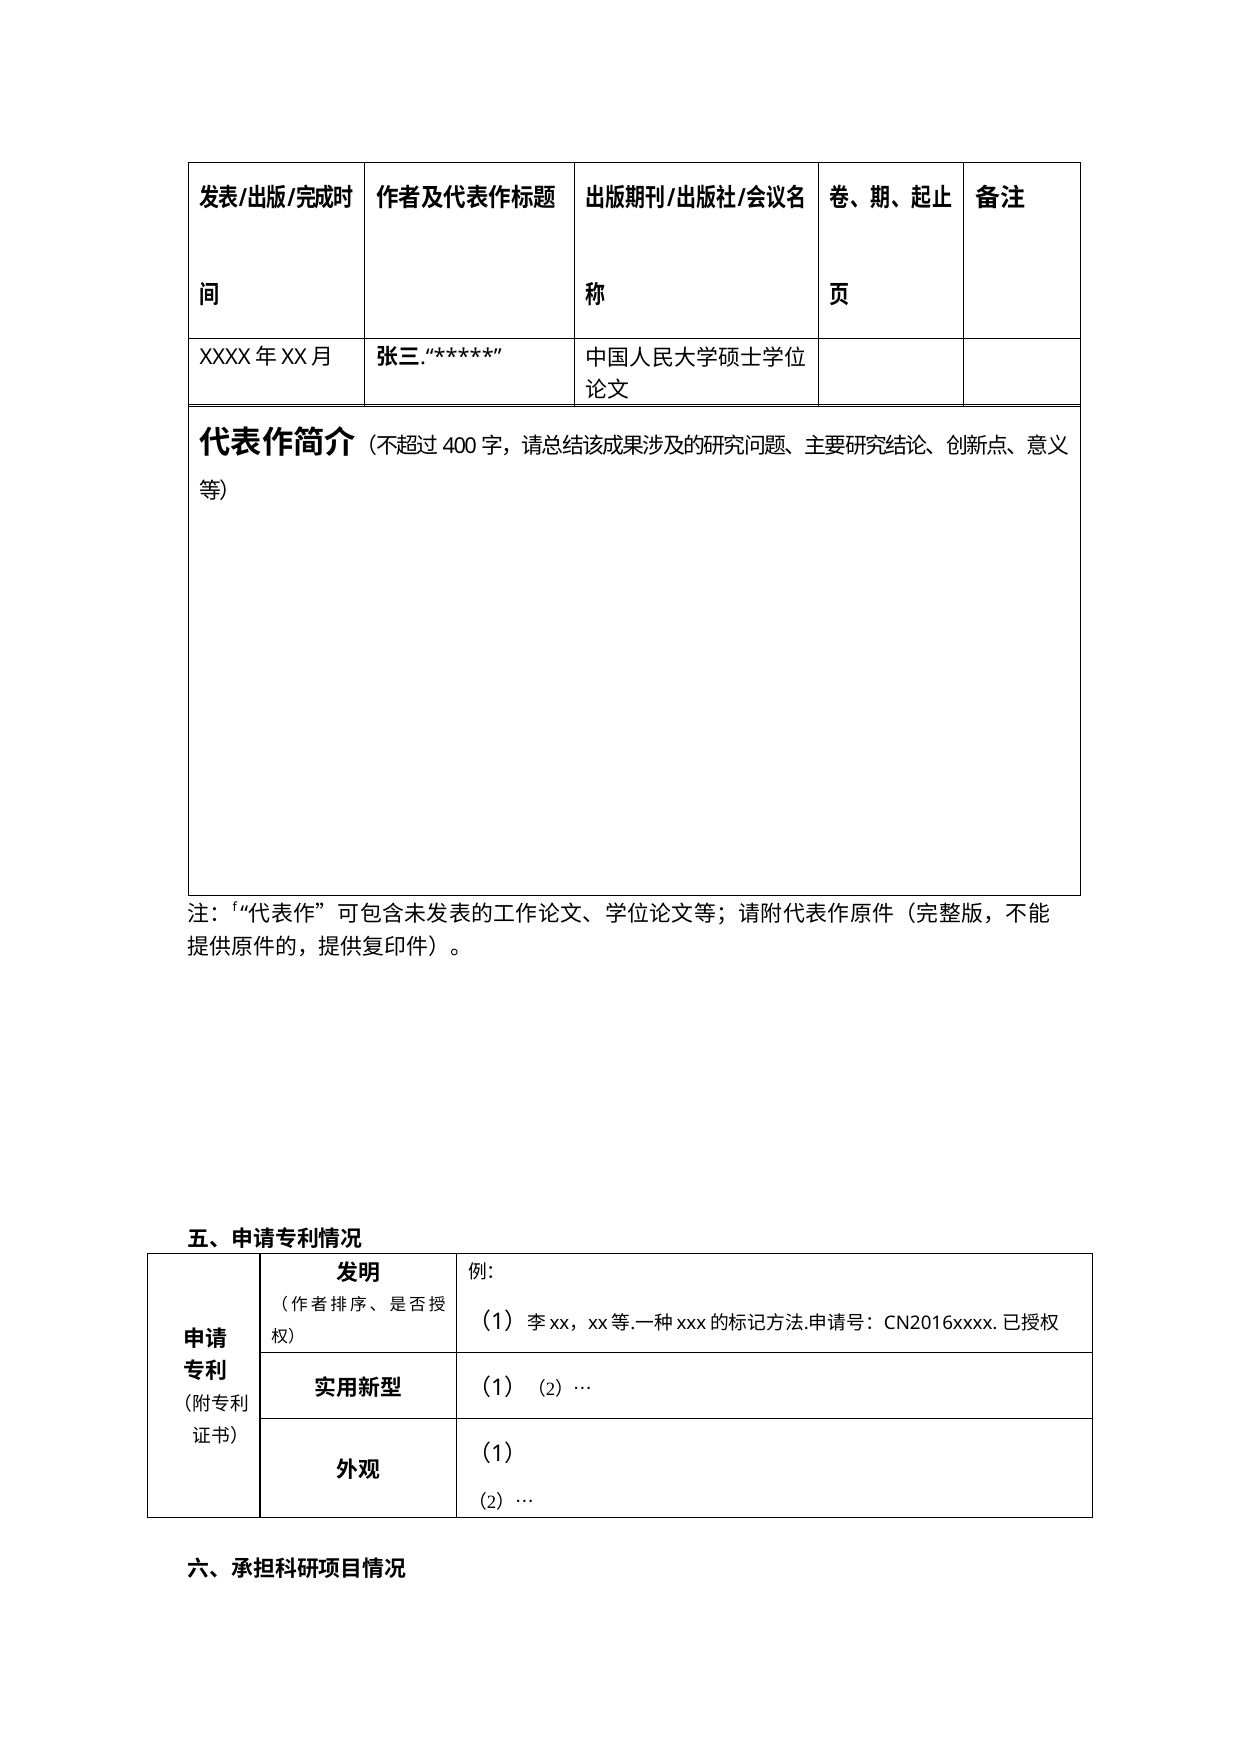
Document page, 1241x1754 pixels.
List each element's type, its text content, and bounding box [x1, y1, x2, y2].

table_cell [964, 339, 1080, 404]
text 六、承担科研项目情况 [187, 1550, 1053, 1583]
table_cell 代表作简介（不超过400字，请总结该成果涉及的研究问题、主要研究结论、创新点、意义等） [189, 407, 1080, 895]
table_header 卷、期、起止页 [819, 163, 963, 338]
table_cell 实用新型 [261, 1353, 456, 1418]
table_cell （1） （2）… [457, 1419, 1092, 1517]
table_header 发明 （作者排序、是否授权） [261, 1254, 456, 1352]
table_cell 张三.“*****” [365, 339, 574, 404]
table_header 发表/出版/完成时间 [189, 163, 364, 338]
table_cell 外观 [261, 1419, 456, 1517]
table_cell [819, 339, 963, 404]
table_header 申请 专利 （附专利证书） [148, 1254, 259, 1517]
text 五、申请专利情况 [187, 1221, 1031, 1253]
table_cell 中国人民大学硕士学位论文 [575, 339, 818, 404]
table_header 备注 [964, 163, 1080, 338]
table_header 例： （1）李xx，xx等.一种xxx的标记方法.申请号：CN2016xxxx. 已授权 [457, 1254, 1092, 1352]
table_cell （1）（2）… [457, 1353, 1092, 1418]
text 注：f “代表作”可包含未发表的工作论文、学位论文等；请附代表作原件（完整版，不能提供原件的，提供复印件）。 [187, 896, 1053, 961]
table_header 出版期刊/出版社/会议名称 [575, 163, 818, 338]
table_header 作者及代表作标题 [365, 163, 574, 338]
table_cell XXXX年XX月 [189, 339, 364, 404]
